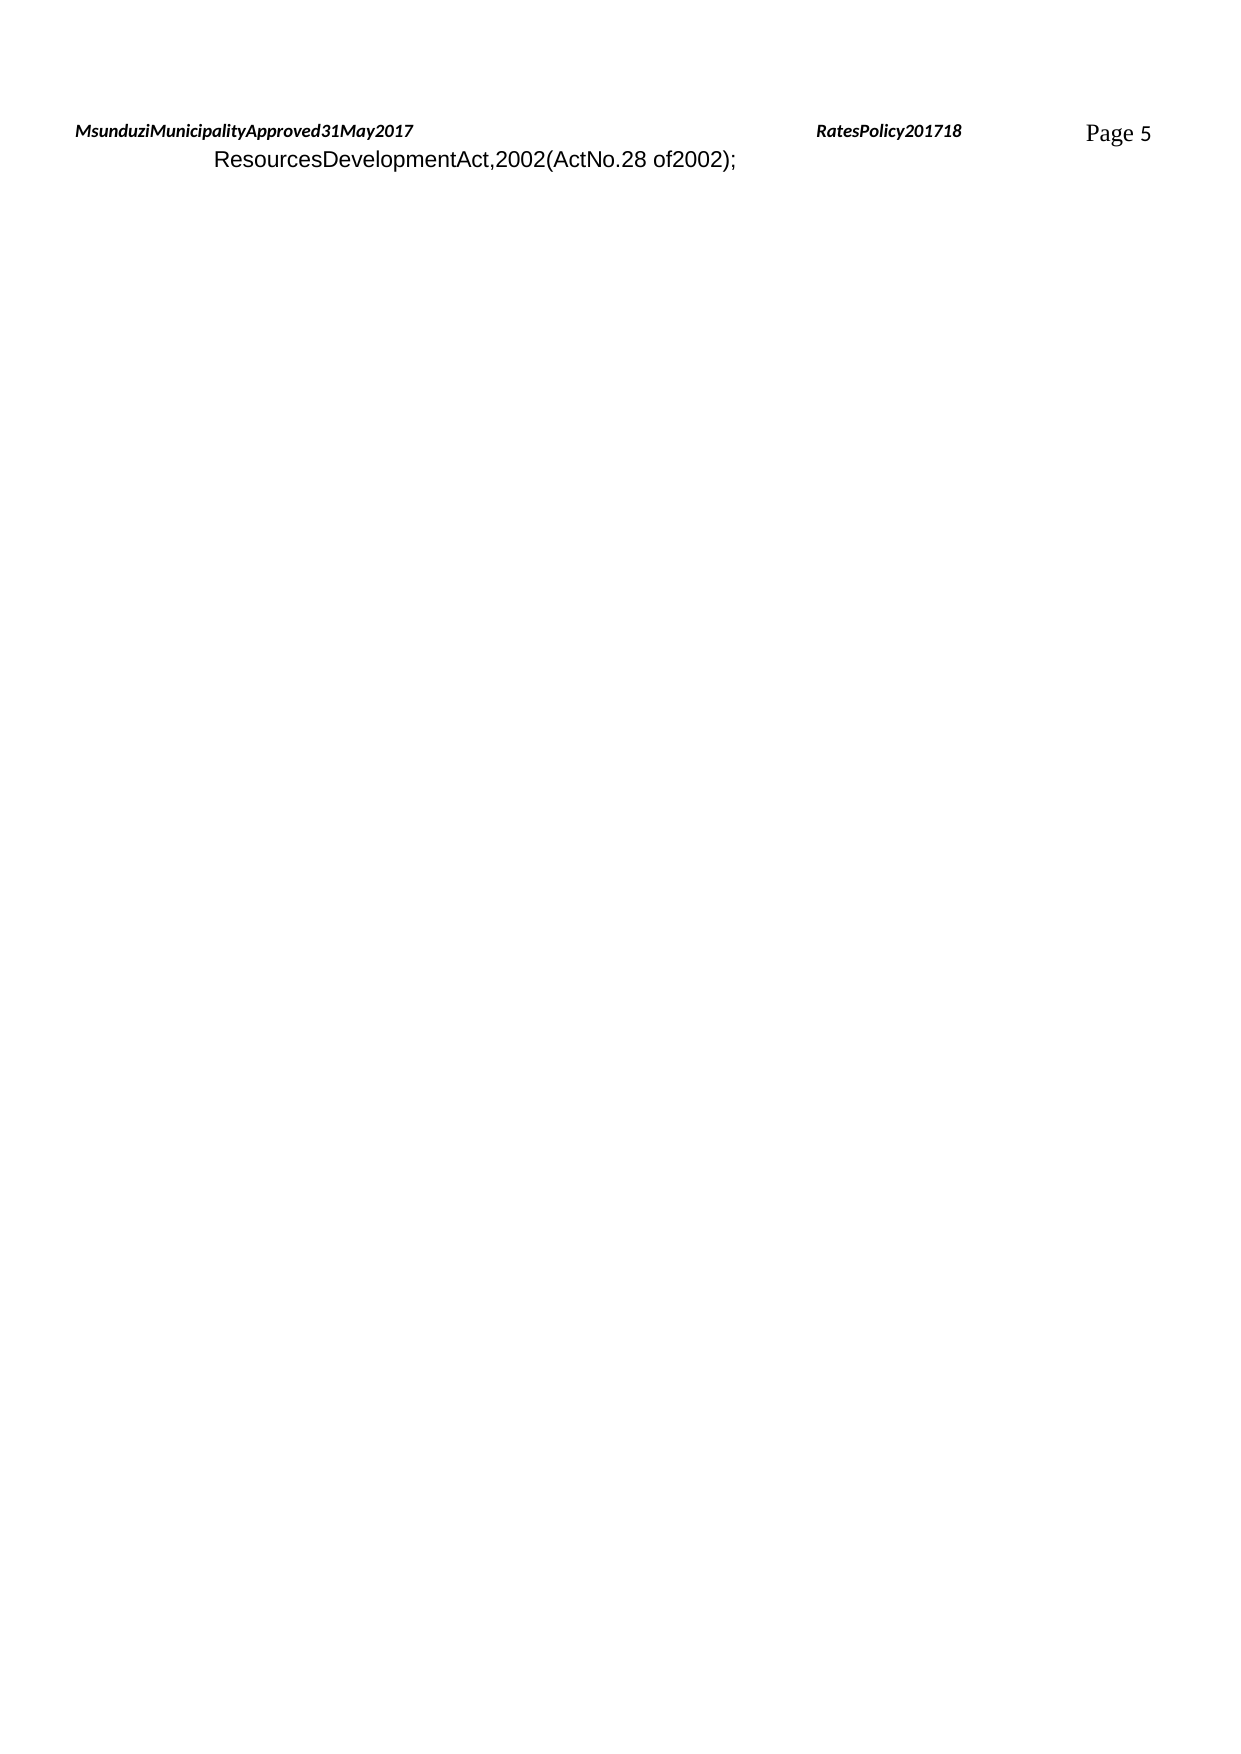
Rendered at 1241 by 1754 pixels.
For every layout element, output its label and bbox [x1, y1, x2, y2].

list [139, 146, 1124, 172]
